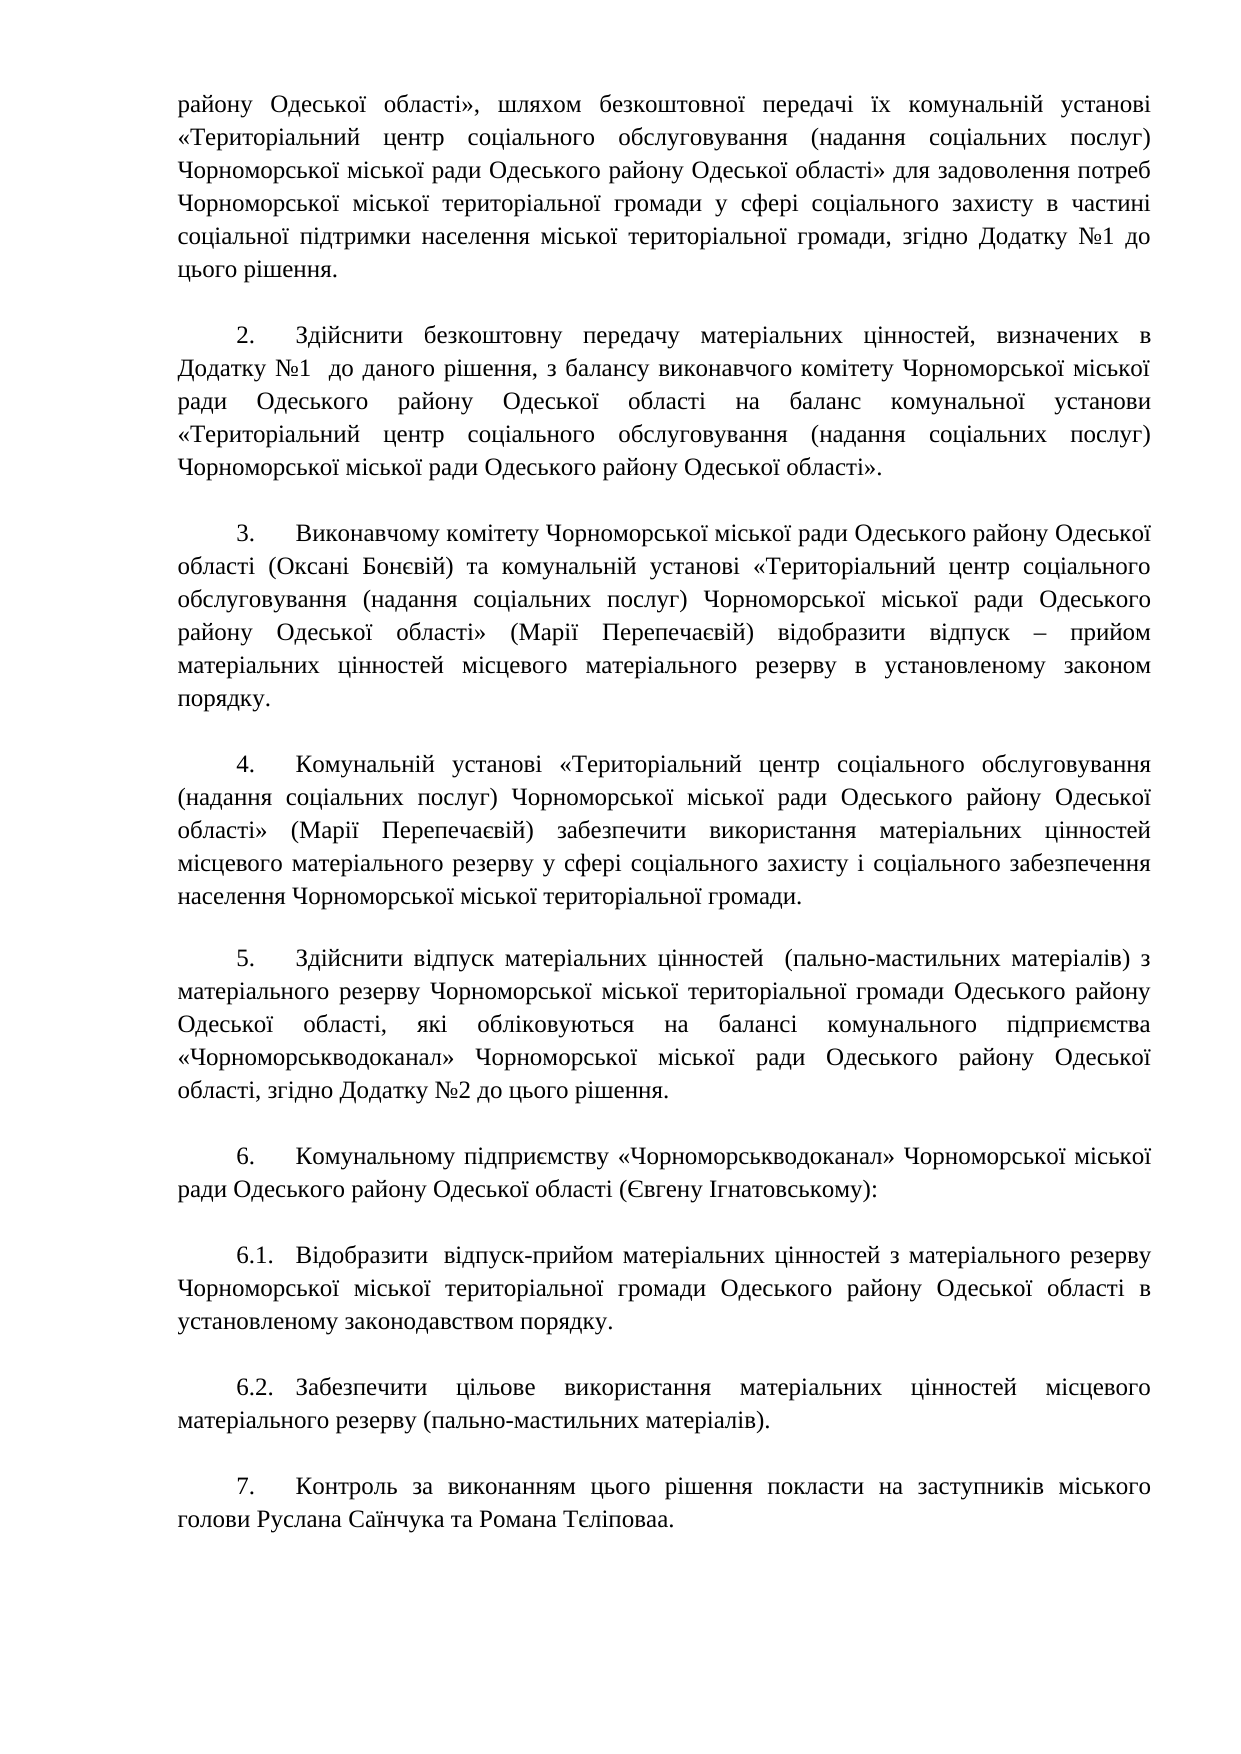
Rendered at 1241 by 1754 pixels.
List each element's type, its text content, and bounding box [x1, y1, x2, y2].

list Виконавчому комітету Чорноморської міської ради Одеського району Одеської області (Оксані Бонєвій) та комунальній установі «Територіальний центр соціального обслуговування (надання соціальних послуг) Чорноморської міської ради Одеського району Одеської області» (Марії Перепечаєвій) відобразити відпуск – прийом матеріальних цінностей місцевого матеріального резерву в установленому законом порядку. [177, 518, 1152, 712]
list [177, 89, 1152, 282]
list Контроль за виконанням цього рішення покласти на заступників міського голови Руслана Саїнчука та Романа Тєліповаа. [177, 1471, 1152, 1533]
list Комунальному підприємству «Чорноморськводоканал» Чорноморської міської ради Одеського району Одеської області (Євгену Ігнатовському): [177, 1141, 1152, 1203]
list Здійснити відпуск матеріальних цінностей (пально-мастильних матеріалів) з матеріального резерву Чорноморської міської територіальної громади Одеського району Одеської області, які обліковуються на балансі комунального підприємства «Чорноморськводоканал» Чорноморської міської ради Одеського району Одеської області, згідно Додатку №2 до цього рішення. [177, 943, 1152, 1104]
list Комунальній установі «Територіальний центр соціального обслуговування (надання соціальних послуг) Чорноморської міської ради Одеського району Одеської області» (Марії Перепечаєвій) забезпечити використання матеріальних цінностей місцевого матеріального резерву у сфері соціального захисту і соціального забезпечення населення Чорноморської міської територіальної громади. [177, 749, 1152, 910]
list Забезпечити цільове використання матеріальних цінностей місцевого матеріального резерву (пально-мастильних матеріалів). [177, 1372, 1152, 1434]
list Відобразити відпуск-прийом матеріальних цінностей з матеріального резерву Чорноморської міської територіальної громади Одеського району Одеської області в установленому законодавством порядку. [177, 1240, 1152, 1335]
list Здійснити безкоштовну передачу матеріальних цінностей, визначених в Додатку №1 до даного рішення, з балансу виконавчого комітету Чорноморської міської ради Одеського району Одеської області на баланс комунальної установи «Територіальний центр соціального обслуговування (надання соціальних послуг) Чорноморської міської ради Одеського району Одеської області». [177, 320, 1152, 481]
